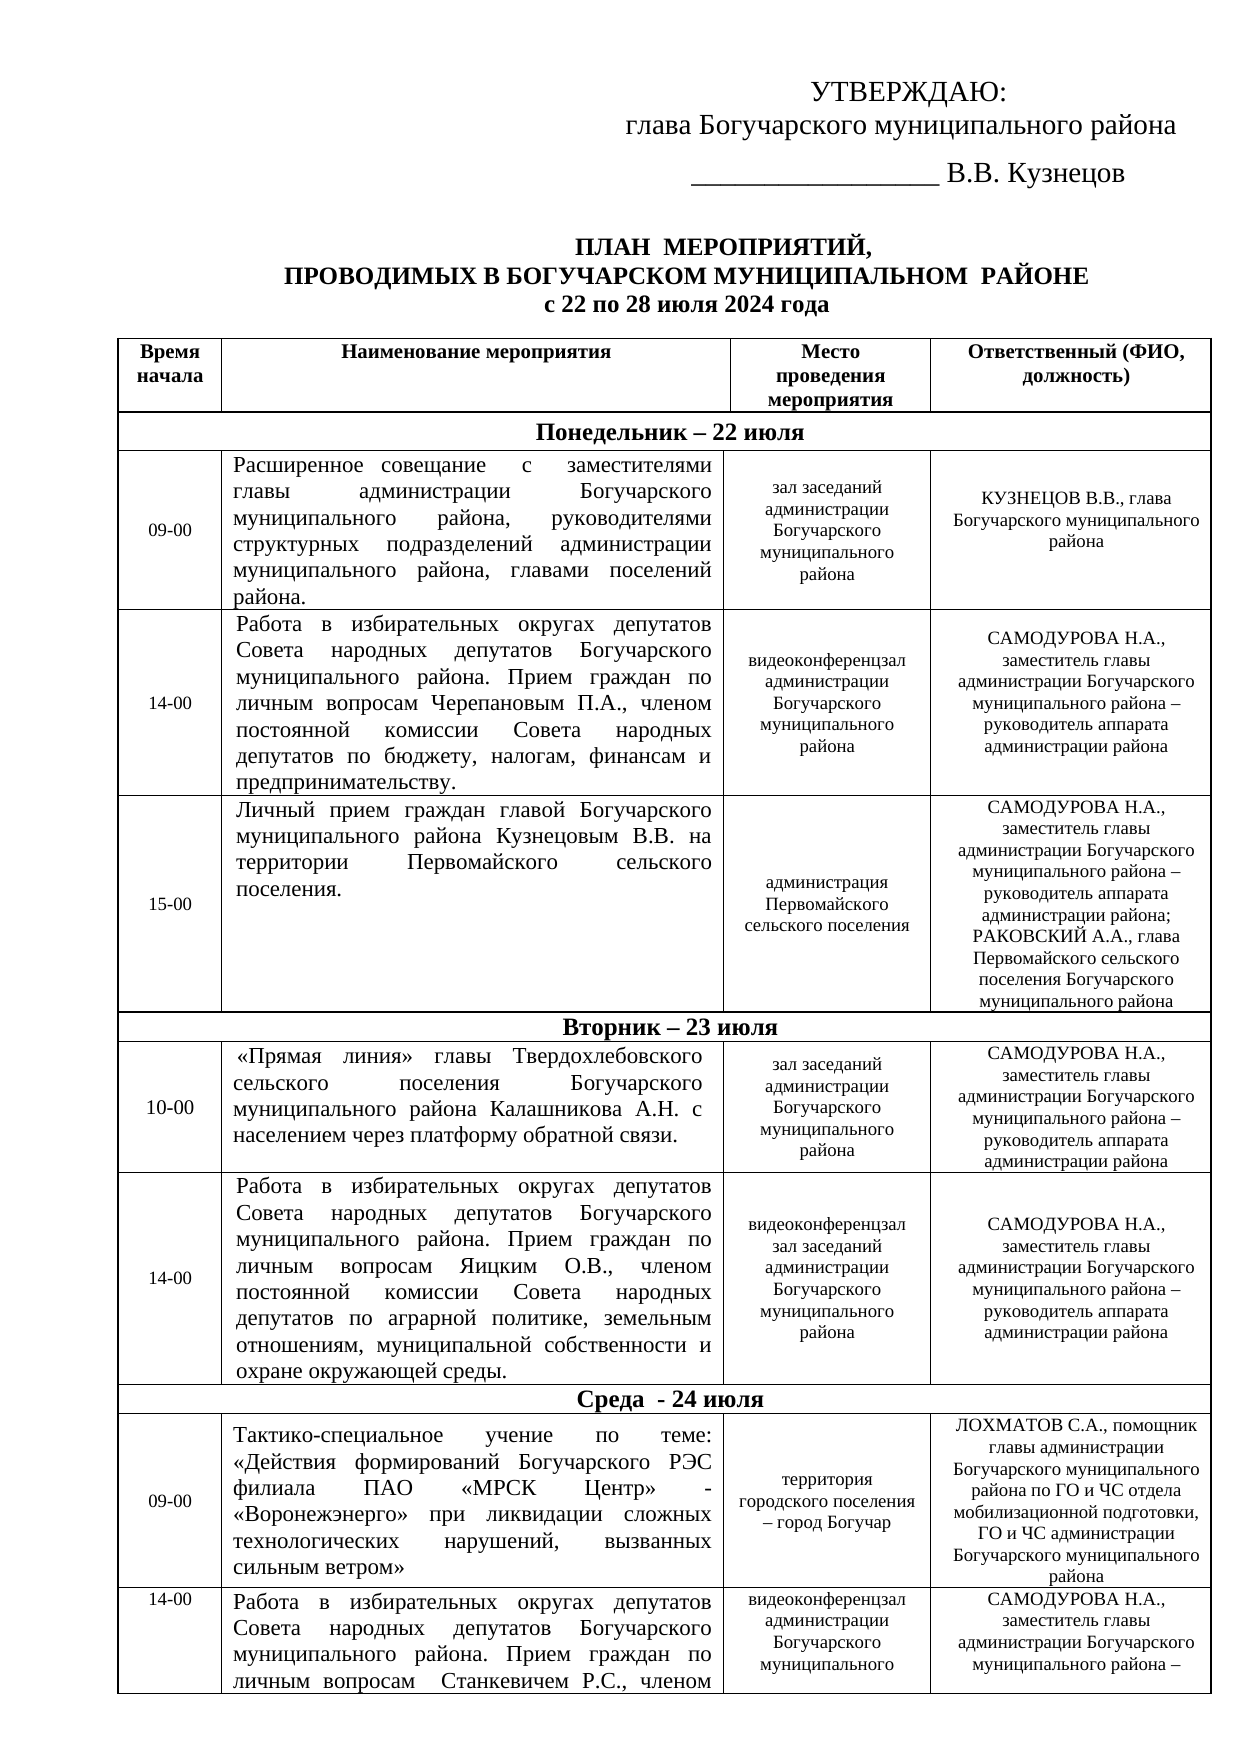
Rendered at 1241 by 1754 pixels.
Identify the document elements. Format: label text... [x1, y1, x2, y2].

table_header Наименование мероприятия [222, 339, 730, 411]
table_header Место проведения мероприятия [731, 339, 930, 411]
table_cell САМОДУРОВА Н.А., заместитель главы администрации Богучарского муниципального района – руководитель аппарата администрации района [931, 1173, 1210, 1383]
table_cell 14-00 [119, 1588, 221, 1693]
table_header Время начала [119, 339, 221, 411]
table_cell видеоконференцзал зал заседаний администрации Богучарского муниципального района [724, 1173, 930, 1383]
table_cell администрация Первомайского сельского поселения [724, 796, 930, 1011]
table_cell Среда - 24 июля [119, 1385, 1210, 1413]
table_cell 09-00 [119, 1414, 221, 1587]
table_cell Личный прием граждан главой Богучарского муниципального района Кузнецовым В.В. на территории Первомайского сельского поселения. [222, 796, 723, 1011]
text ПЛАН МЕРОПРИЯТИЙ, [192, 232, 1181, 261]
table_cell видеоконференцзал администрации Богучарского муниципального района [724, 610, 930, 795]
table_cell ЛОХМАТОВ С.А., помощник главы администрации Богучарского муниципального района по ГО и ЧС отдела мобилизационной подготовки, ГО и ЧС администрации Богучарского муниципального района [931, 1414, 1210, 1587]
text ПРОВОДИМЫХ В БОГУЧАРСКОМ МУНИЦИПАЛЬНОМ РАЙОНЕ [192, 261, 1181, 289]
table_cell территория городского поселения – город Богучар [724, 1414, 930, 1587]
title глава Богучарского муниципального района [620, 107, 1182, 141]
table_cell зал заседаний администрации Богучарского муниципального района [724, 1042, 930, 1172]
table_cell «Прямая линия» главы Твердохлебовского сельского поселения Богучарского муниципального района Калашникова А.Н. с населением через платформу обратной связи. [222, 1042, 723, 1172]
table_cell 15-00 [119, 796, 221, 1011]
table_cell 10-00 [119, 1042, 221, 1172]
table_cell Работа в избирательных округах депутатов Совета народных депутатов Богучарского муниципального района. Прием граждан по личным вопросам Яицким О.В., членом постоянной комиссии Совета народных депутатов по аграрной политике, земельным отношениям, муниципальной собственности и охране окружающей среды. [222, 1173, 723, 1383]
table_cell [724, 1588, 930, 1693]
title УТВЕРЖДАЮ: [635, 74, 1182, 107]
table_cell 14-00 [119, 1173, 221, 1383]
table_cell САМОДУРОВА Н.А., заместитель главы администрации Богучарского муниципального района – руководитель аппарата администрации района [931, 1042, 1210, 1172]
table_cell Работа в избирательных округах депутатов Совета народных депутатов Богучарского муниципального района. Прием граждан по личным вопросам Черепановым П.А., членом постоянной комиссии Совета народных депутатов по бюджету, налогам, финансам и предпринимательству. [222, 610, 723, 795]
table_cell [931, 1588, 1210, 1693]
table_cell 14-00 [119, 610, 221, 795]
table_cell Тактико-специальное учение по теме: «Действия формирований Богучарского РЭС филиала ПАО «МРСК Центр» - «Воронежэнерго» при ликвидации сложных технологических нарушений, вызванных сильным ветром» [222, 1414, 723, 1587]
table_cell Вторник – 23 июля [119, 1013, 1210, 1041]
table_cell САМОДУРОВА Н.А., заместитель главы администрации Богучарского муниципального района – руководитель аппарата администрации района; РАКОВСКИЙ А.А., глава Первомайского сельского поселения Богучарского муниципального района [931, 796, 1210, 1011]
table_cell КУЗНЕЦОВ В.В., глава Богучарского муниципального района [931, 451, 1210, 609]
table_cell Расширенное совещание c заместителями главы администрации Богучарского муниципального района, руководителями структурных подразделений администрации муниципального района, главами поселений района. [222, 451, 723, 609]
table_cell 09-00 [119, 451, 221, 609]
table_cell САМОДУРОВА Н.А., заместитель главы администрации Богучарского муниципального района – руководитель аппарата администрации района [931, 610, 1210, 795]
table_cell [222, 1588, 723, 1693]
table_header Ответственный (ФИО, должность) [931, 339, 1210, 411]
table_cell Понедельник – 22 июля [119, 413, 1210, 450]
table_cell зал заседаний администрации Богучарского муниципального района [724, 451, 930, 609]
text с 22 по 28 июля 2024 года [192, 289, 1181, 318]
text _________________ В.В. Кузнецов [635, 155, 1181, 189]
